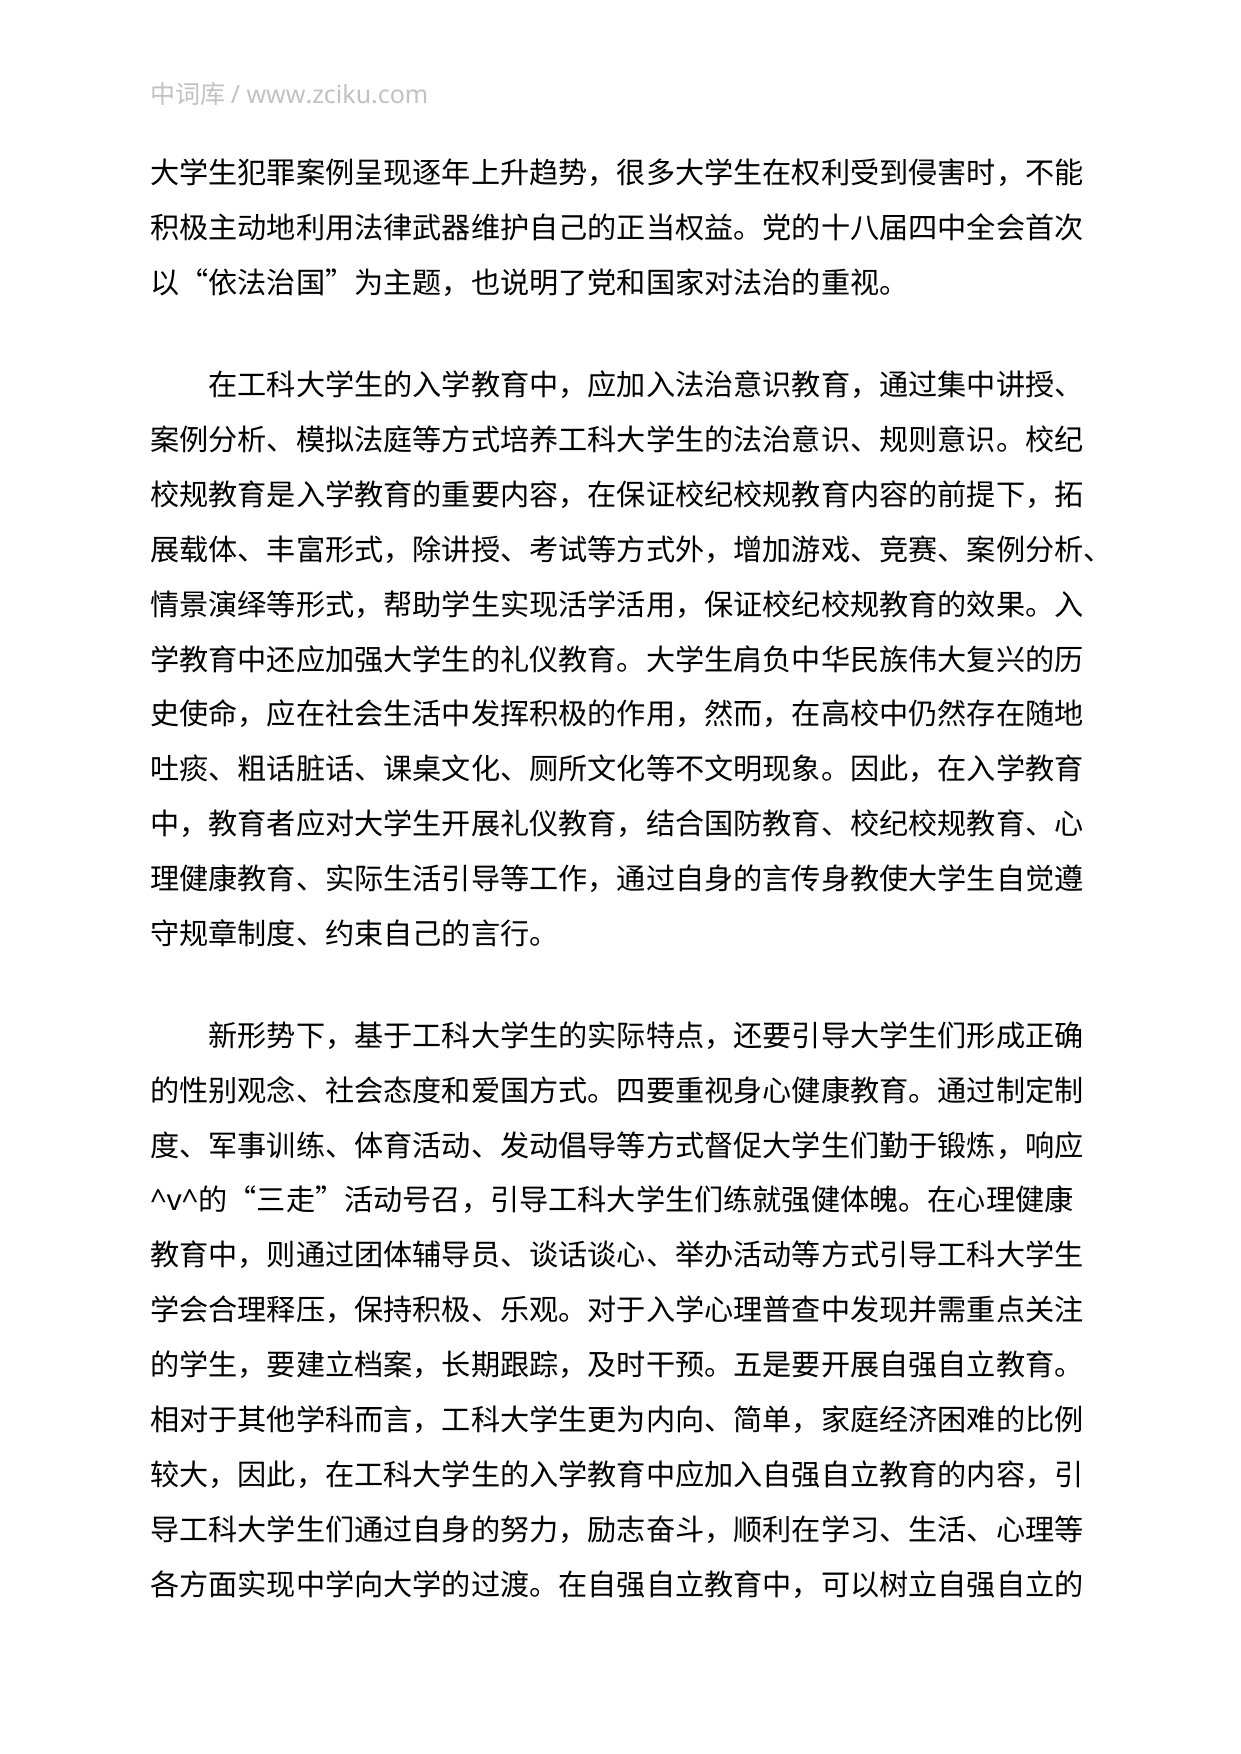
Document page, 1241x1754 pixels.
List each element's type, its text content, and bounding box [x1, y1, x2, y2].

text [150, 1012, 1090, 1604]
text 在工科大学生的入学教育中，应加入法治意识教育，通过集中讲授、案例分析、模拟法庭等方式培养工科大学生的法治意识、规则意识。校纪校规教育是入学教育的重要内容，在保证校纪校规教育内容的前提下，拓展载体、丰富形式，除讲授、考试等方式外，增加游戏、竞赛、案例分析、情景演绎等形式，帮助学生实现活学活用，保证校纪校规教育的效果。入学教育中还应加强大学生的礼仪教育。大学生肩负中华民族伟大复兴的历史使命，应在社会生活中发挥积极的作用，然而，在高校中仍然存在随地吐痰、粗话脏话、课桌文化、厕所文化等不文明现象。因此，在入学教育中，教育者应对大学生开展礼仪教育，结合国防教育、校纪校规教育、心理健康教育、实际生活引导等工作，通过自身的言传身教使大学生自觉遵守规章制度、约束自己的言行。 [150, 362, 1090, 953]
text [150, 150, 1090, 302]
